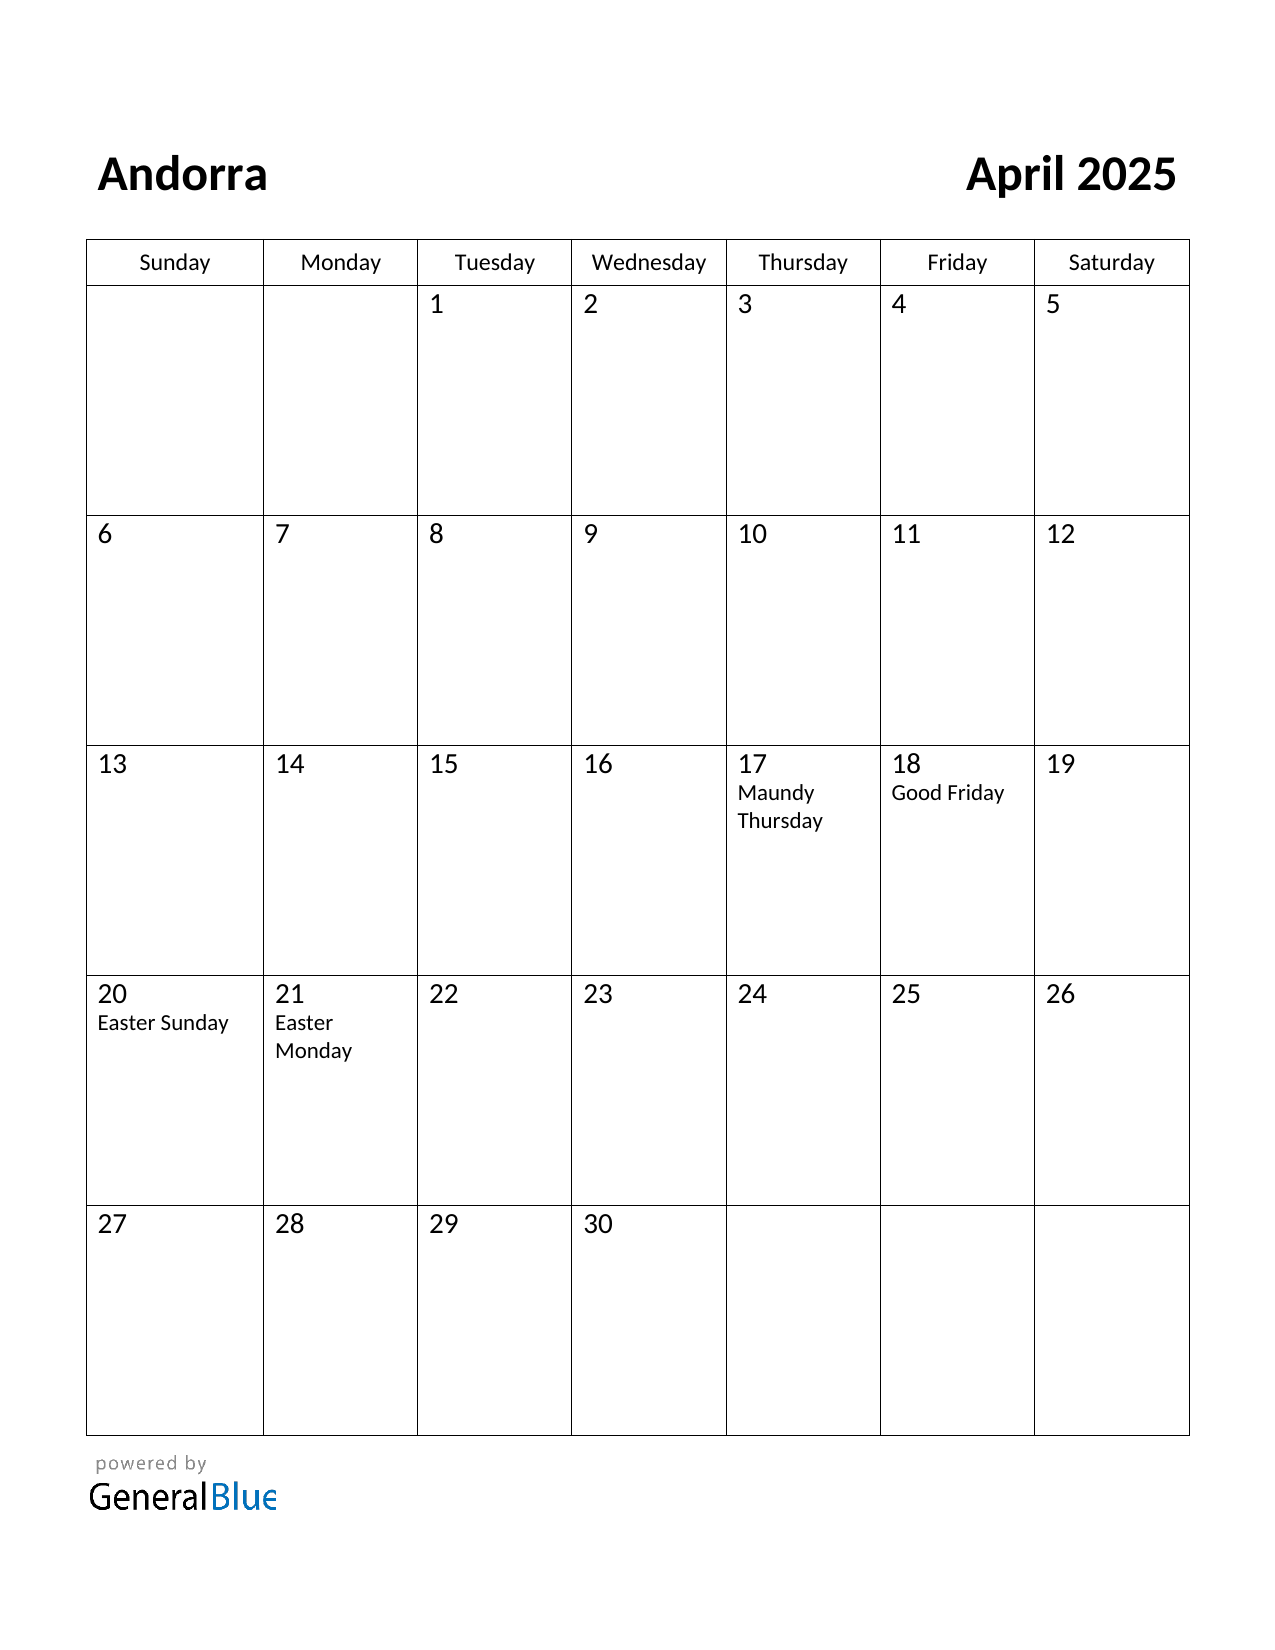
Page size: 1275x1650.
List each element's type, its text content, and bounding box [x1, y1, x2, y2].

table_cell Saturday [1035, 240, 1189, 284]
table_cell 14 [264, 746, 417, 778]
table_cell [572, 548, 726, 744]
table_cell 18 [881, 746, 1034, 778]
table_cell 6 [87, 516, 263, 548]
table_cell [418, 318, 571, 514]
table_cell 22 [418, 976, 571, 1008]
table_cell 13 [87, 746, 263, 778]
table_cell Easter Sunday [87, 1008, 263, 1204]
table_cell [264, 318, 417, 514]
table_cell [1035, 548, 1189, 744]
table_cell 23 [572, 976, 726, 1008]
table_cell Thursday [727, 240, 880, 284]
table_cell 1 [418, 286, 571, 318]
table_cell [264, 286, 417, 318]
table_cell [87, 286, 263, 318]
table_cell [418, 1238, 571, 1434]
table_cell [727, 1008, 880, 1204]
table_cell 16 [572, 746, 726, 778]
table_cell [881, 318, 1034, 514]
table_cell 9 [572, 516, 726, 548]
table_cell Tuesday [418, 240, 571, 284]
table_cell [572, 318, 726, 514]
table_cell [1035, 1206, 1189, 1238]
picture [88, 1452, 276, 1515]
table_cell [1035, 1008, 1189, 1204]
table_header Andorra [86, 105, 572, 239]
table_cell [87, 548, 263, 744]
table_cell [881, 1206, 1034, 1238]
table_cell [264, 778, 417, 974]
table_cell Good Friday [881, 778, 1034, 974]
table_cell 4 [881, 286, 1034, 318]
table_cell Sunday [87, 240, 263, 284]
table_cell [572, 1008, 726, 1204]
table_cell 19 [1035, 746, 1189, 778]
table_cell 28 [264, 1206, 417, 1238]
table_cell [727, 318, 880, 514]
table_cell 3 [727, 286, 880, 318]
table_cell 5 [1035, 286, 1189, 318]
table_cell 17 [727, 746, 880, 778]
table_cell [881, 1008, 1034, 1204]
table_cell Easter Monday [264, 1008, 417, 1204]
table_cell 24 [727, 976, 880, 1008]
table_cell [86, 1436, 1189, 1534]
table_cell 21 [264, 976, 417, 1008]
table_cell 27 [87, 1206, 263, 1238]
table_cell [1035, 1238, 1189, 1434]
table_cell [727, 548, 880, 744]
table_cell [87, 1238, 263, 1434]
table_cell [727, 1238, 880, 1434]
table_cell 12 [1035, 516, 1189, 548]
table_cell [87, 318, 263, 514]
table_cell [572, 778, 726, 974]
table_cell [264, 548, 417, 744]
table_cell 10 [727, 516, 880, 548]
table_cell 26 [1035, 976, 1189, 1008]
table_cell Wednesday [572, 240, 726, 284]
table_cell 30 [572, 1206, 726, 1238]
table_cell Friday [881, 240, 1034, 284]
table_cell [1035, 778, 1189, 974]
table_cell [418, 548, 571, 744]
table_cell Monday [264, 240, 417, 284]
table_cell 2 [572, 286, 726, 318]
table_cell [264, 1238, 417, 1434]
table_cell [87, 778, 263, 974]
table_cell 8 [418, 516, 571, 548]
table_cell 11 [881, 516, 1034, 548]
table_cell 25 [881, 976, 1034, 1008]
table_header April 2025 [572, 105, 1189, 239]
table_cell [881, 1238, 1034, 1434]
table_cell 7 [264, 516, 417, 548]
table_cell [881, 548, 1034, 744]
table_cell [418, 778, 571, 974]
table_cell [418, 1008, 571, 1204]
table_cell 20 [87, 976, 263, 1008]
table_cell Maundy Thursday [727, 778, 880, 974]
table_cell [572, 1238, 726, 1434]
table_cell [1035, 318, 1189, 514]
table_cell 29 [418, 1206, 571, 1238]
table_cell [727, 1206, 880, 1238]
table_cell 15 [418, 746, 571, 778]
